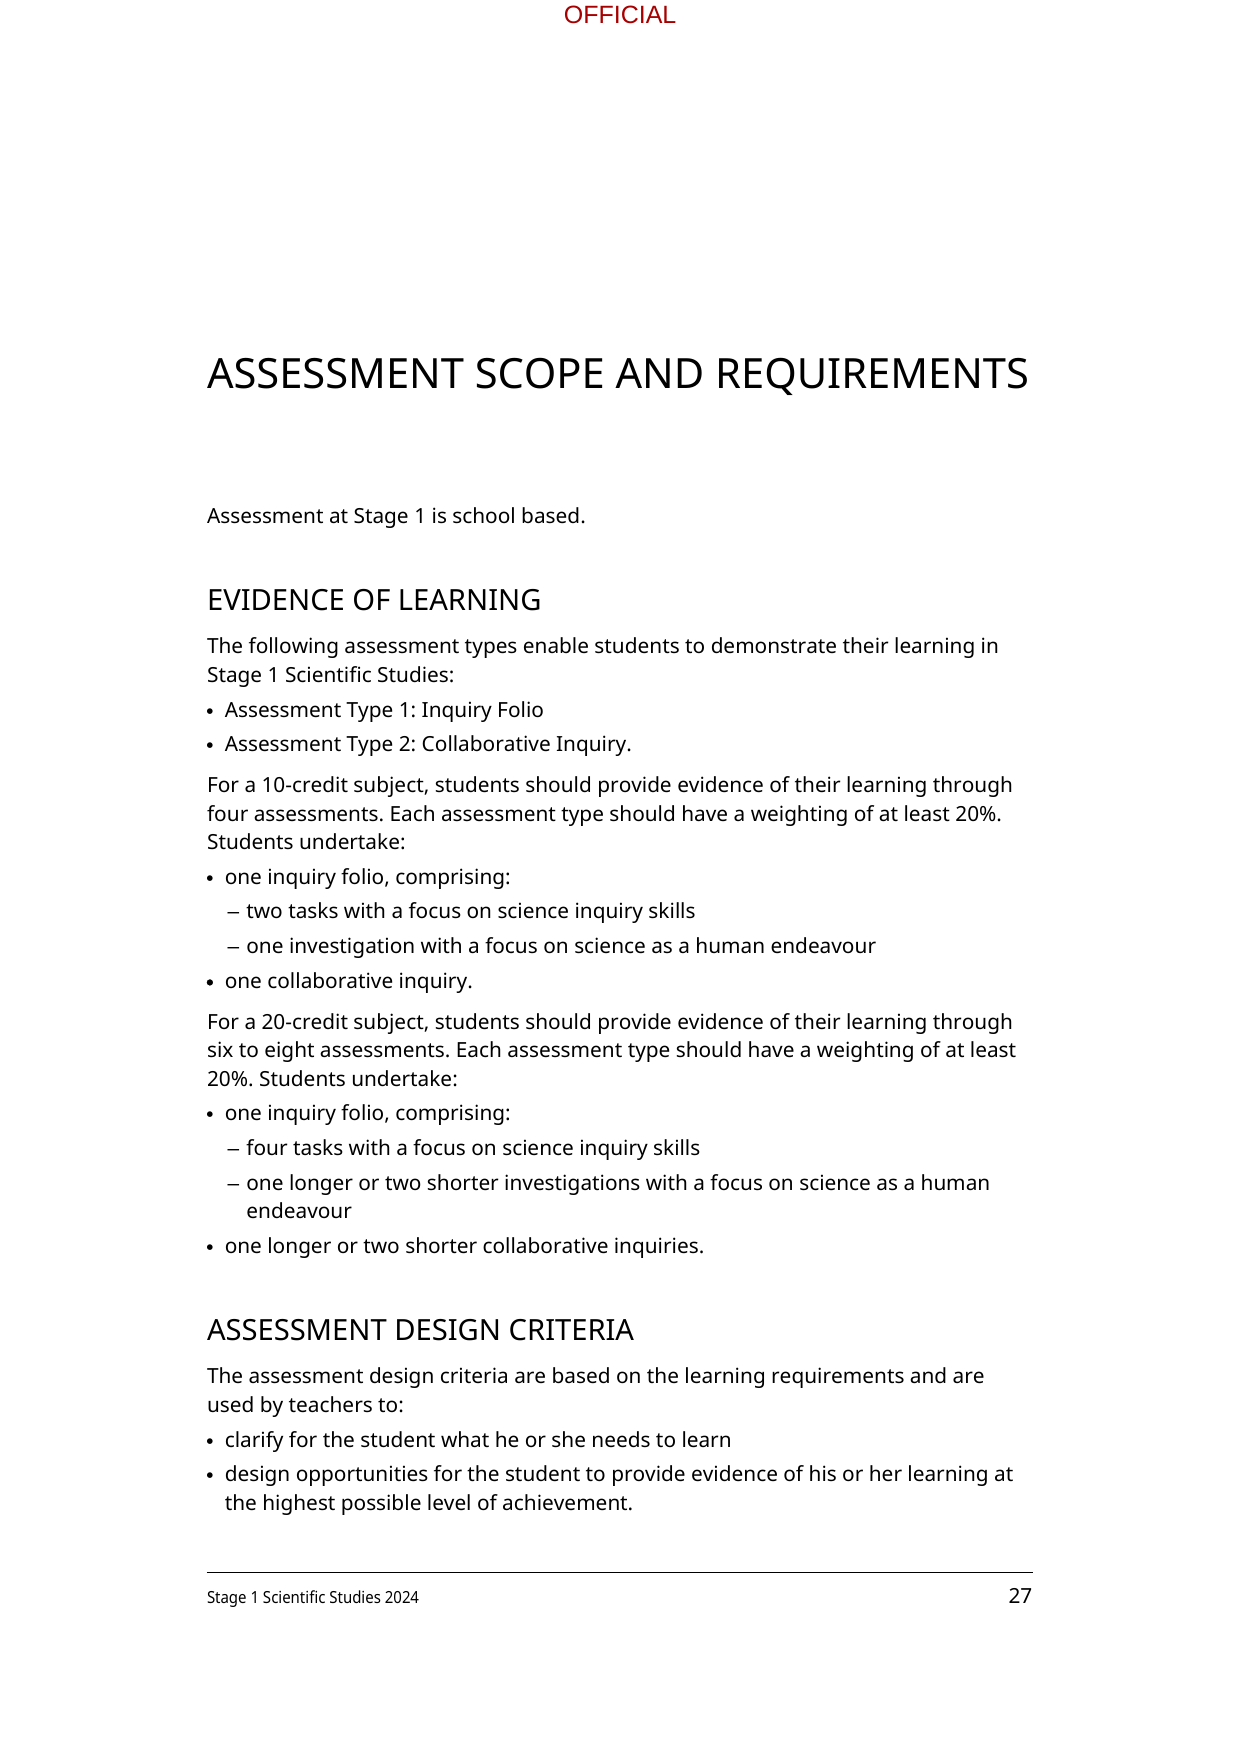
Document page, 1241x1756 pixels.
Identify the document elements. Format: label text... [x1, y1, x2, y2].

text design opportunities for the student to provide evidence of his or her learning at the highest possible level of achievement. [207, 1459, 1033, 1516]
text For a 20-credit subject, students should provide evidence of their learning through six to eight assessments. Each assessment type should have a weighting of at least 20%. Students undertake: [207, 1007, 1033, 1092]
text one inquiry folio, comprising: [207, 862, 1033, 890]
text Assessment scope and requirements [207, 344, 1033, 401]
text four tasks with a focus on science inquiry skills [227, 1133, 1033, 1162]
text The assessment design criteria are based on the learning requirements and are used by teachers to: [207, 1362, 1033, 1418]
text one longer or two shorter investigations with a focus on science as a human endeavour [227, 1168, 1033, 1225]
text clarify for the student what he or she needs to learn [207, 1425, 1033, 1453]
text Assessment design criteria [207, 1309, 1033, 1349]
text Assessment at Stage 1 is school based. [207, 501, 1033, 529]
text For a 10-credit subject, students should provide evidence of their learning through four assessments. Each assessment type should have a weighting of at least 20%. Students undertake: [207, 770, 1033, 856]
text Assessment Type 1: Inquiry Folio [207, 695, 1033, 723]
text one longer or two shorter collaborative inquiries. [207, 1231, 1033, 1259]
text Evidence of learning [207, 579, 1033, 619]
text Assessment Type 2: Collaborative Inquiry. [207, 729, 1033, 758]
text one collaborative inquiry. [207, 966, 1033, 994]
text The following assessment types enable students to demonstrate their learning in Stage 1 Scientific Studies: [207, 632, 1033, 688]
text one investigation with a focus on science as a human endeavour [227, 931, 1033, 960]
text two tasks with a focus on science inquiry skills [227, 897, 1033, 925]
text one inquiry folio, comprising: [207, 1098, 1033, 1127]
